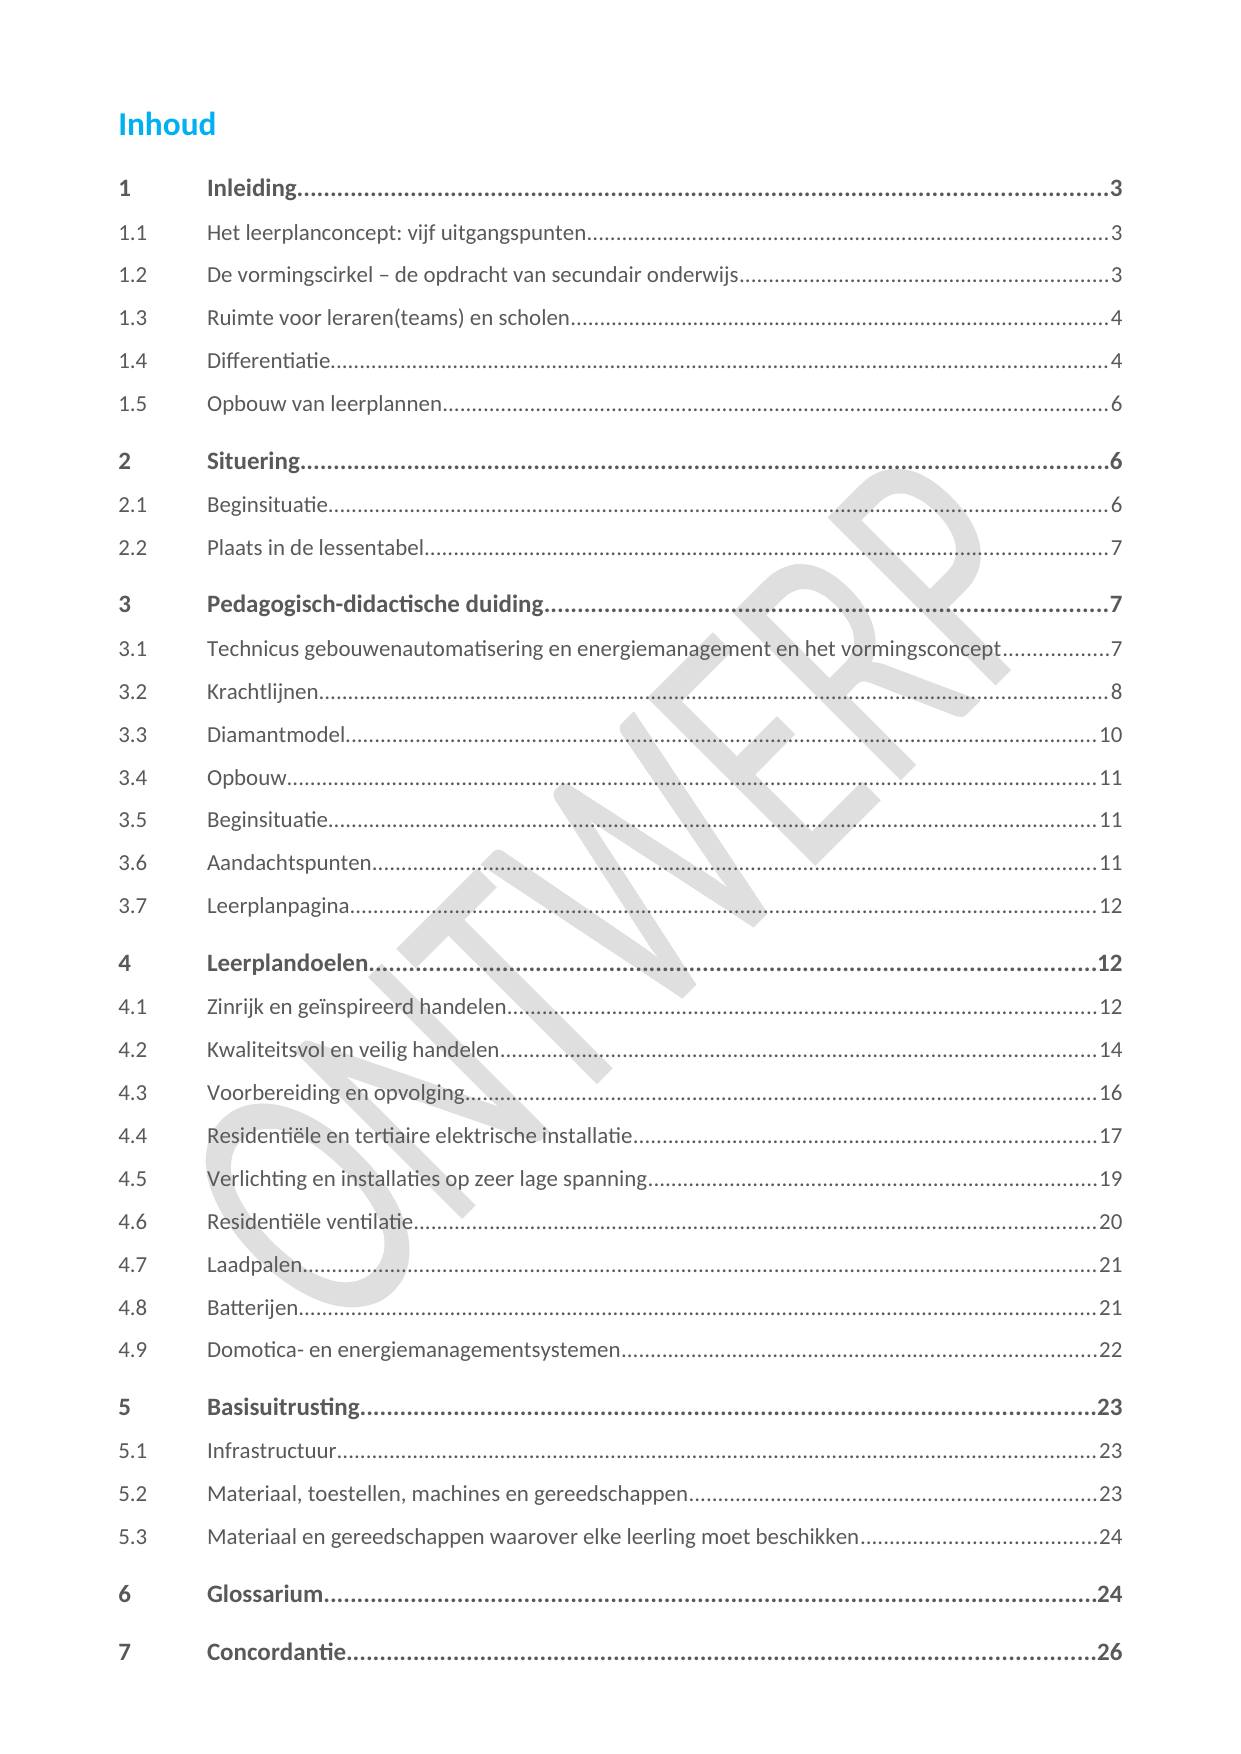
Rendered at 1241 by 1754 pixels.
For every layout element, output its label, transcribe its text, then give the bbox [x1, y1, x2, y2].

text Inhoud [118, 103, 1122, 144]
